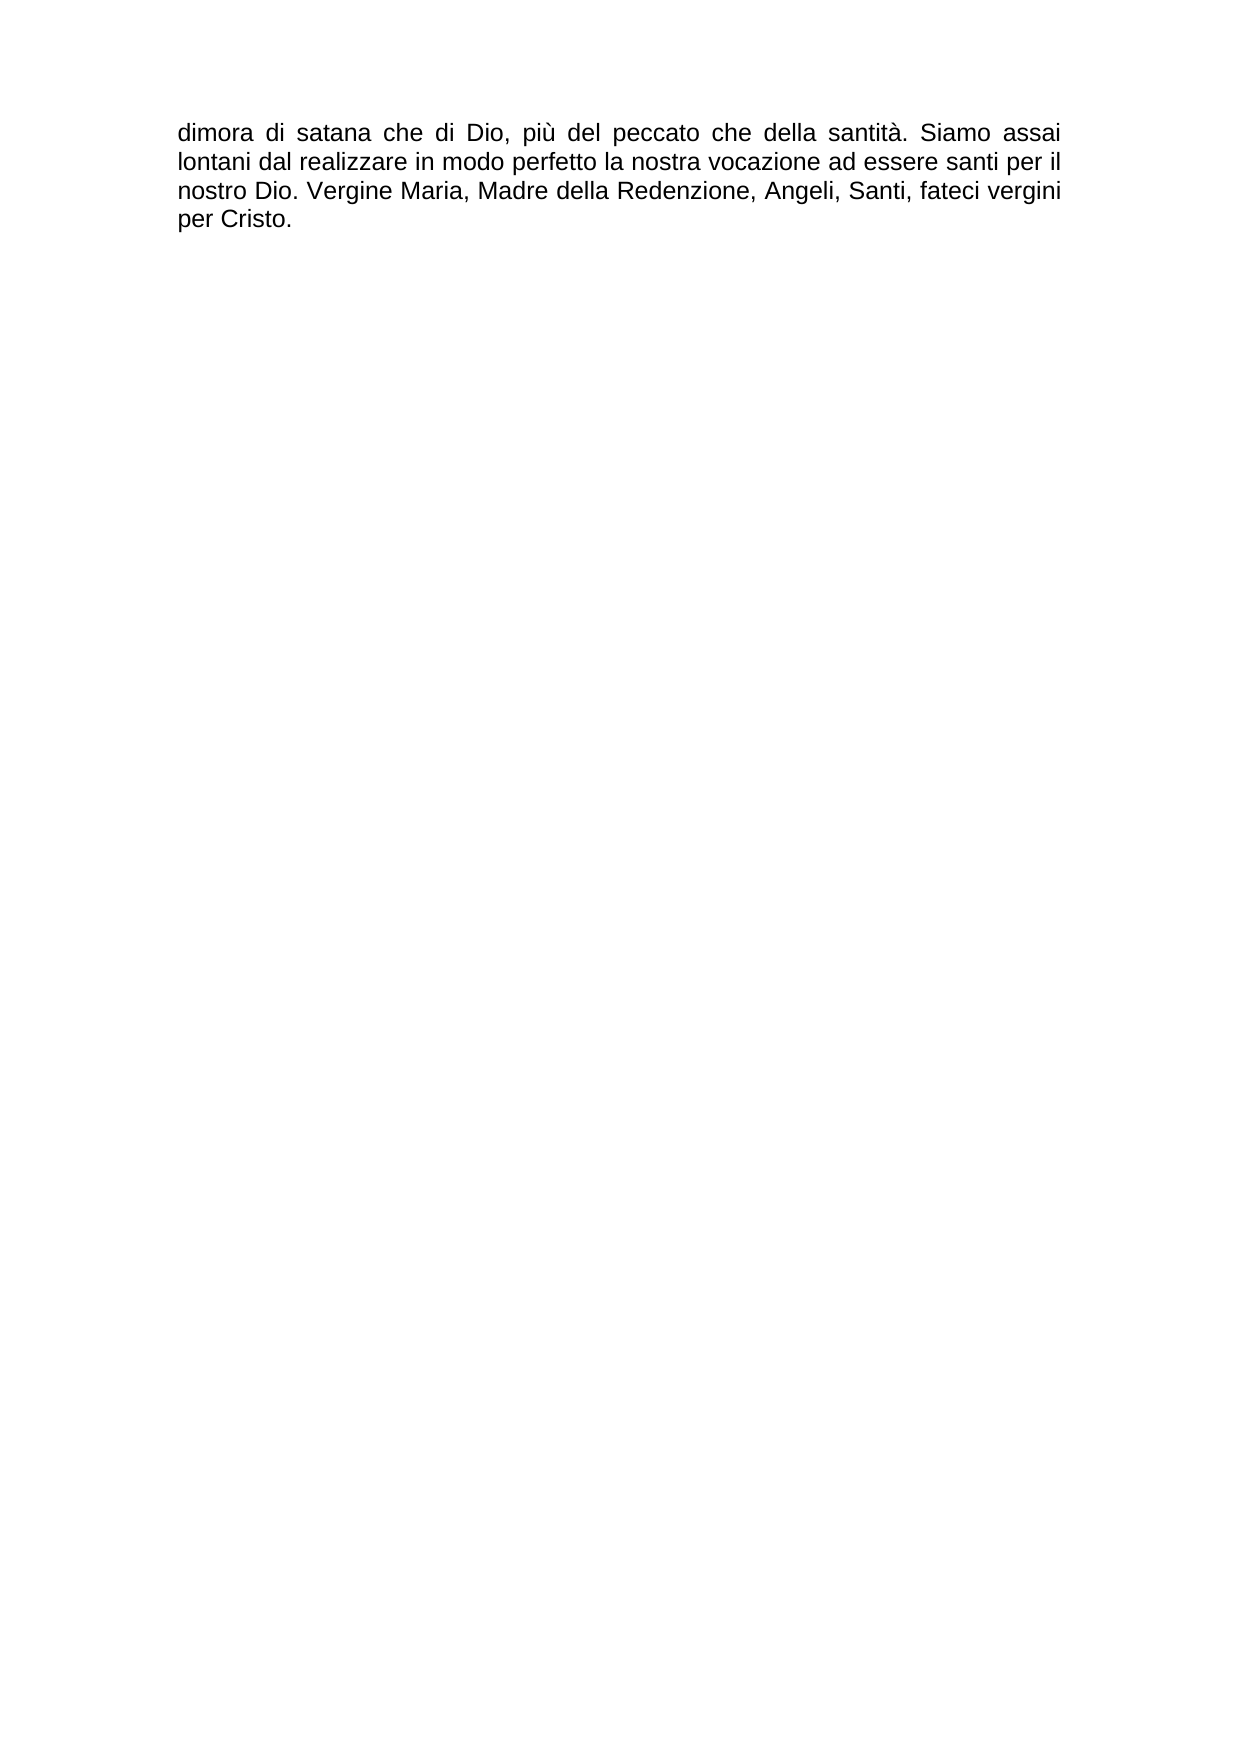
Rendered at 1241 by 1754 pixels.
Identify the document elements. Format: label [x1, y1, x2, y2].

text [177, 118, 1063, 233]
